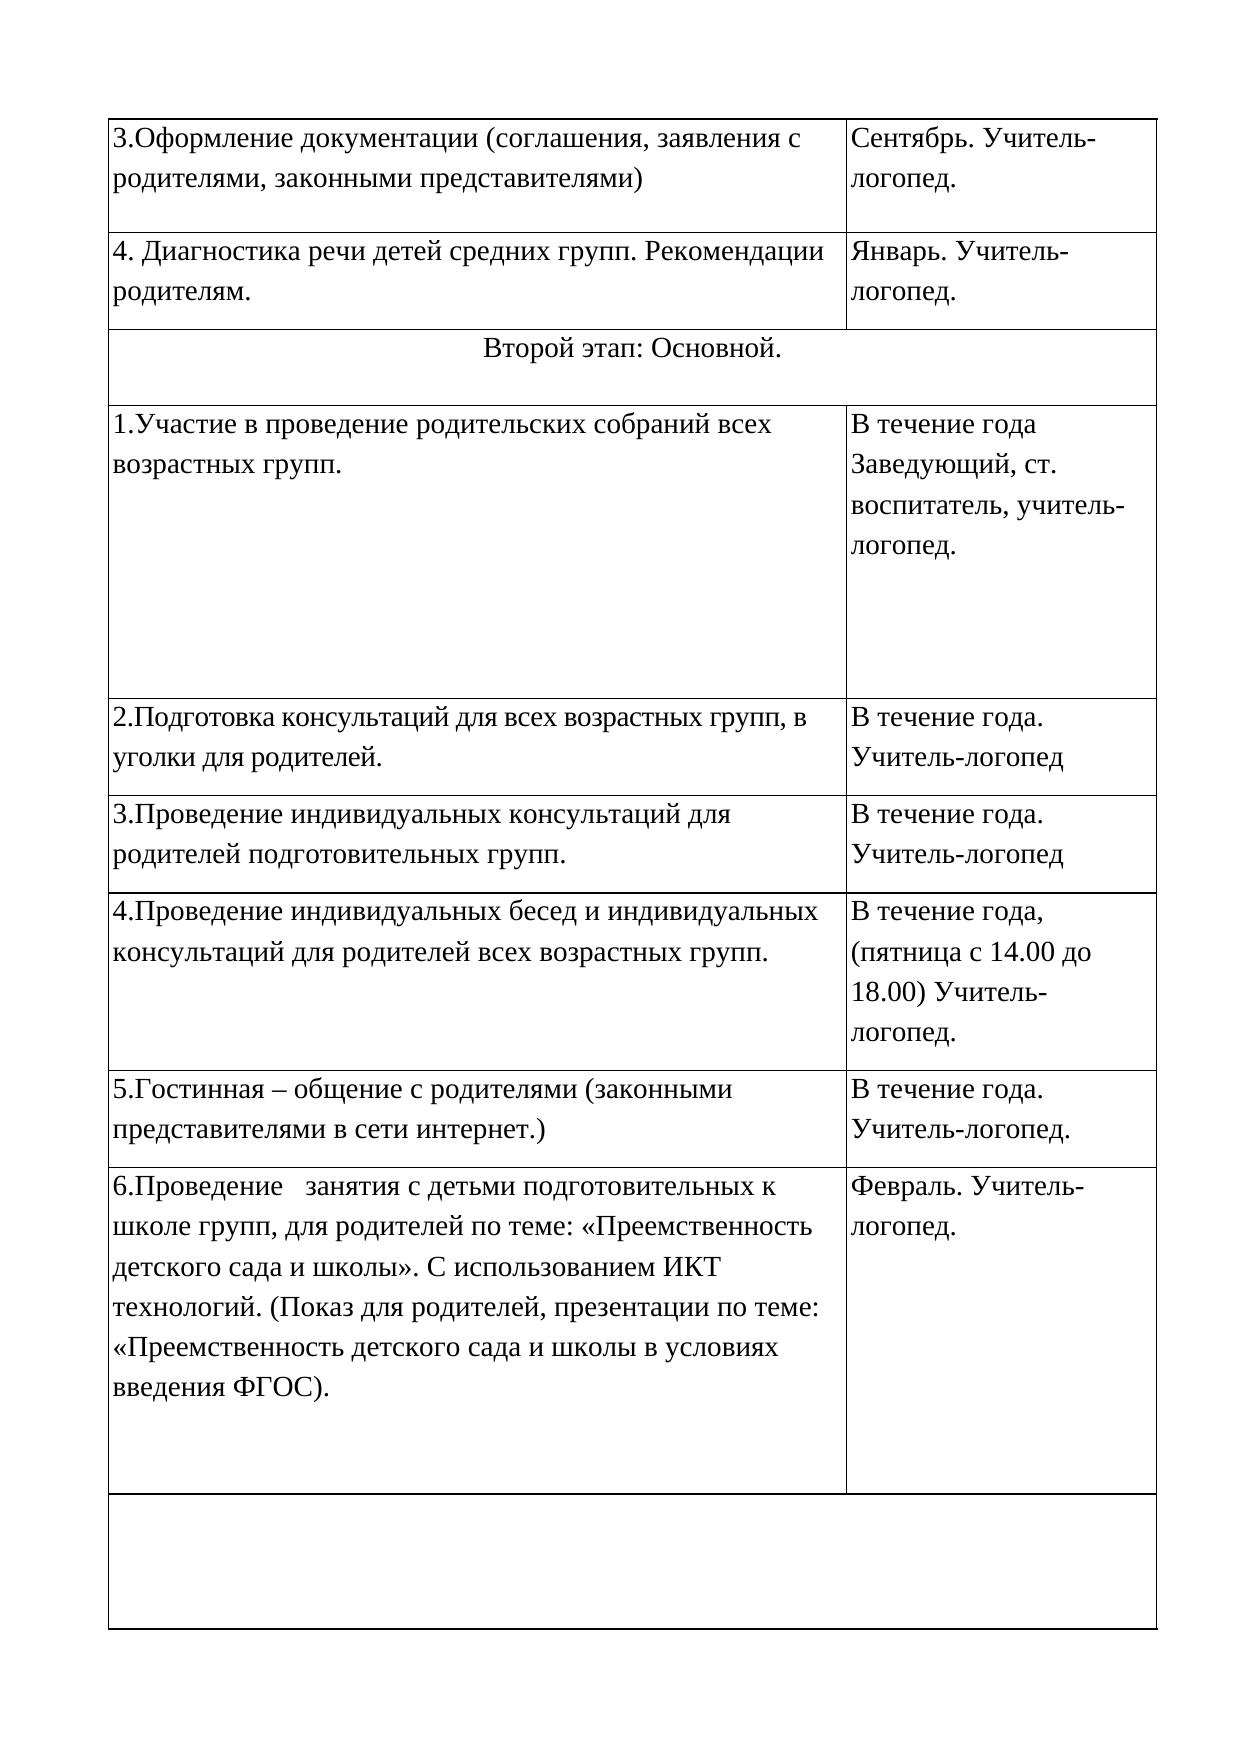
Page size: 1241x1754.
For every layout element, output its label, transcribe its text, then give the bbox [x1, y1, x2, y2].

table_cell Январь. Учитель-логопед. [847, 233, 1156, 328]
table_cell 1.Участие в проведение родительских собраний всех возрастных групп. [109, 406, 846, 698]
table_cell В течение года Заведующий, ст. воспитатель, учитель-логопед. [847, 406, 1156, 698]
table_cell 2.Подготовка консультаций для всех возрастных групп, в уголки для родителей. [109, 699, 846, 795]
table_cell Второй этап: Основной. [109, 330, 1156, 405]
table_cell 5.Гостинная – общение с родителями (законными представителями в сети интернет.) [109, 1071, 846, 1167]
table_cell 4. Диагностика речи детей средних групп. Рекомендации родителям. [109, 233, 846, 328]
table_cell В течение года. Учитель-логопед [847, 796, 1156, 892]
table_cell Февраль. Учитель-логопед. [847, 1168, 1156, 1493]
table_cell В течение года. Учитель-логопед. [847, 1071, 1156, 1167]
table_cell 4.Проведение индивидуальных бесед и индивидуальных консультаций для родителей всех возрастных групп. [109, 894, 846, 1069]
table_cell В течение года, (пятница с 14.00 до 18.00) Учитель-логопед. [847, 894, 1156, 1069]
table_cell 6.Проведение занятия с детьми подготовительных к школе групп, для родителей по теме: «Преемственность детского сада и школы». С использованием ИКТ технологий. (Показ для родителей, презентации по теме: «Преемственность детского сада и школы в условиях введения ФГОС). [109, 1168, 846, 1493]
table_cell 3.Проведение индивидуальных консультаций для родителей подготовительных групп. [109, 796, 846, 892]
table_cell В течение года. Учитель-логопед [847, 699, 1156, 795]
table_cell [109, 1495, 1156, 1628]
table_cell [847, 120, 1156, 231]
table_cell 3.Оформление документации (соглашения, заявления с родителями, законными представителями) [109, 120, 846, 231]
